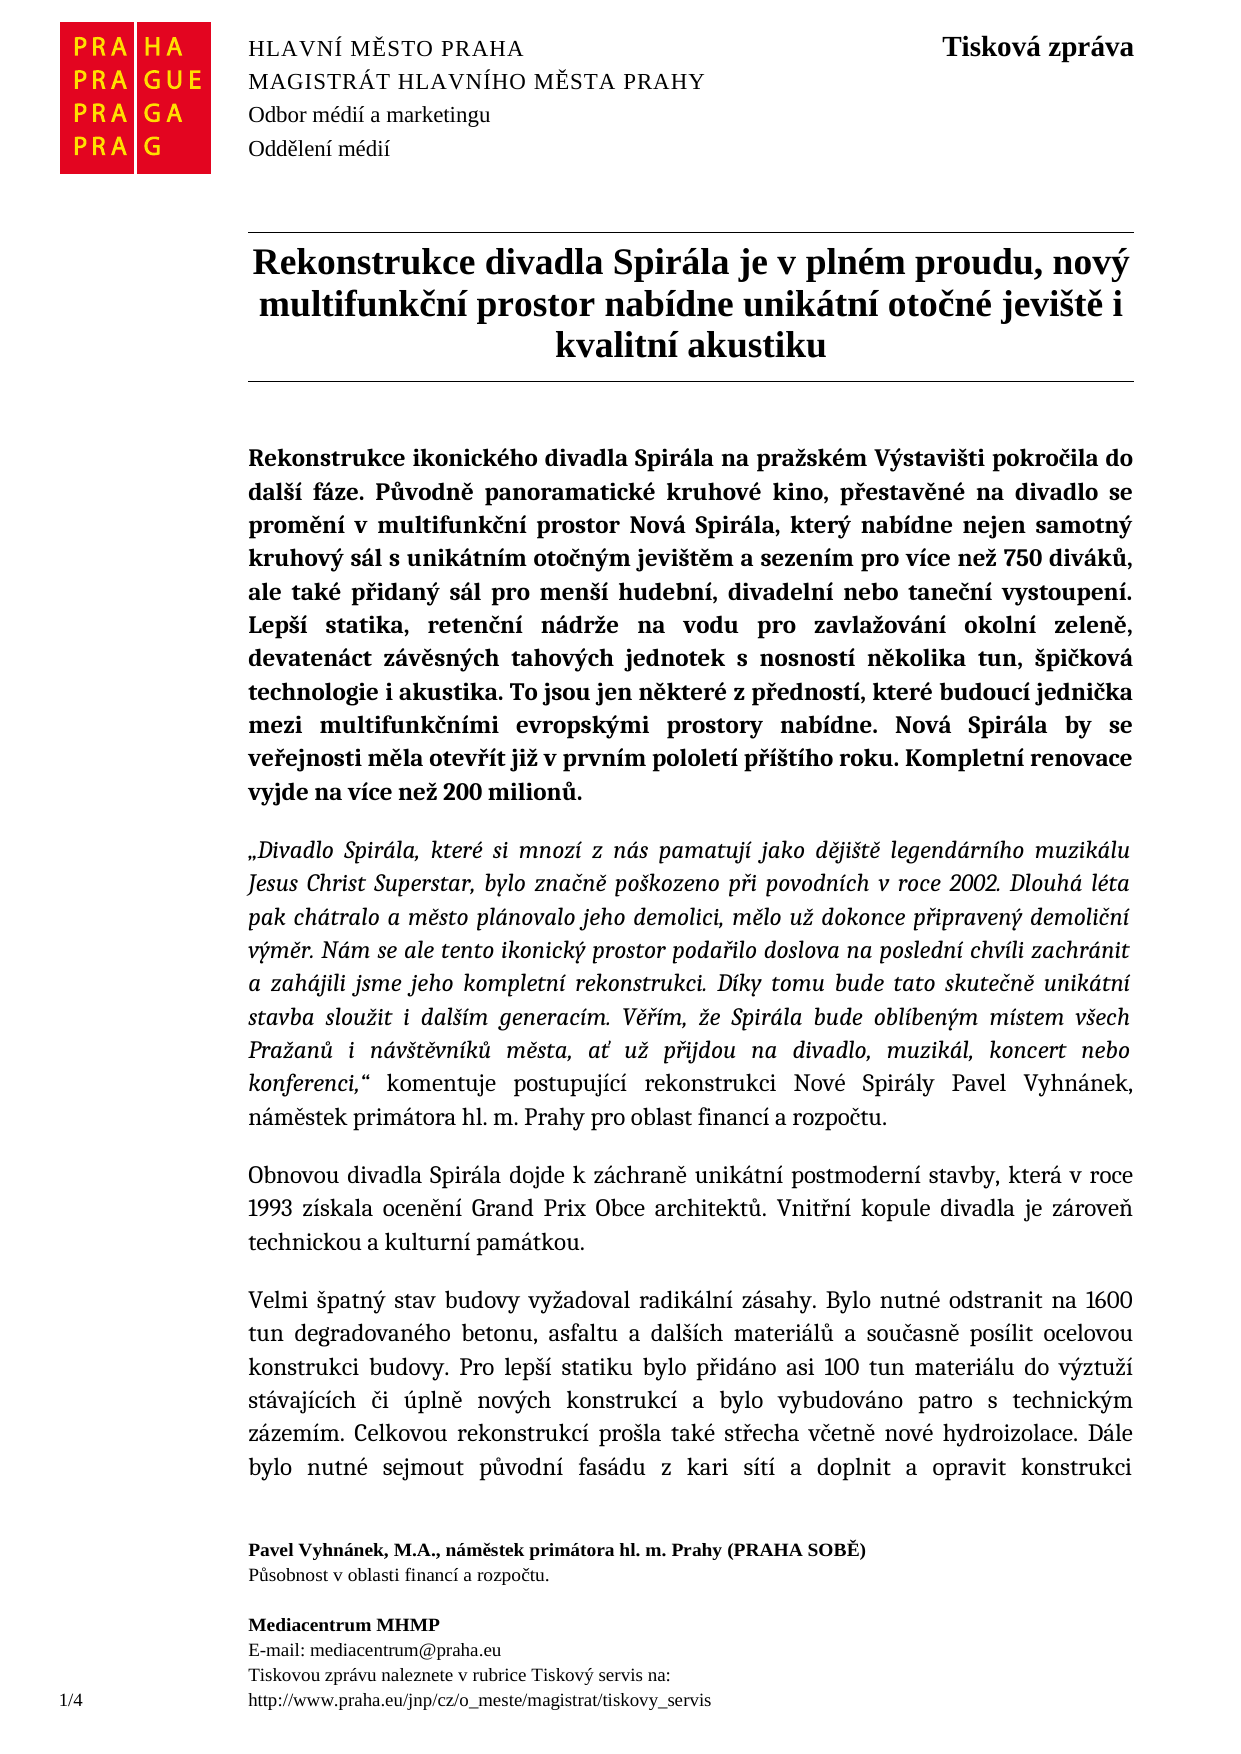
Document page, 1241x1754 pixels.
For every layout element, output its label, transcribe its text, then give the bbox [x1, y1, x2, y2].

text Rekonstrukce ikonického divadla Spirála na pražském Výstavišti pokročila do další fáze. Původně panoramatické kruhové kino, přestavěné na divadlo se promění v multifunkční prostor Nová Spirála, který nabídne nejen samotný kruhový sál s unikátním otočným jevištěm a sezením pro více než 750 diváků, ale také přidaný sál pro menší hudební, divadelní nebo taneční vystoupení. Lepší statika, retenční nádrže na vodu pro zavlažování okolní zeleně, devatenáct závěsných tahových jednotek s nosností několika tun, špičková technologie i akustika. To jsou jen některé z předností, které budoucí jednička mezi multifunkčními evropskými prostory nabídne. Nová Spirála by se veřejnosti měla otevřít již v prvním pololetí příštího roku. Kompletní renovace vyjde na více než 200 milionů. [248, 440, 1134, 807]
text „Divadlo Spirála, které si mnozí z nás pamatují jako dějiště legendárního muzikálu Jesus Christ Superstar, bylo značně poškozeno při povodních v roce 2002. Dlouhá léta pak chátralo a město plánovalo jeho demolici, mělo už dokonce připravený demoliční výměr. Nám se ale tento ikonický prostor podařilo doslova na poslední chvíli zachránit a zahájili jsme jeho kompletní rekonstrukci. Díky tomu bude tato skutečně unikátní stavba sloužit i dalším generacím. Věřím, že Spirála bude oblíbeným místem všech Pražanů i návštěvníků města, ať už přijdou na divadlo, muzikál, koncert nebo konferenci,“ komentuje postupující rekonstrukci Nové Spirály Pavel Vyhnánek, náměstek primátora hl. m. Prahy pro oblast financí a rozpočtu. [248, 832, 1134, 1132]
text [248, 1282, 1134, 1482]
subtitle Rekonstrukce divadla Spirála je v plném proudu, nový multifunkční prostor nabídne unikátní otočné jeviště i kvalitní akustiku [248, 233, 1134, 381]
text Obnovou divadla Spirála dojde k záchraně unikátní postmoderní stavby, která v roce 1993 získala ocenění Grand Prix Obce architektů. Vnitřní kopule divadla je zároveň technickou a kulturní památkou. [248, 1157, 1134, 1257]
